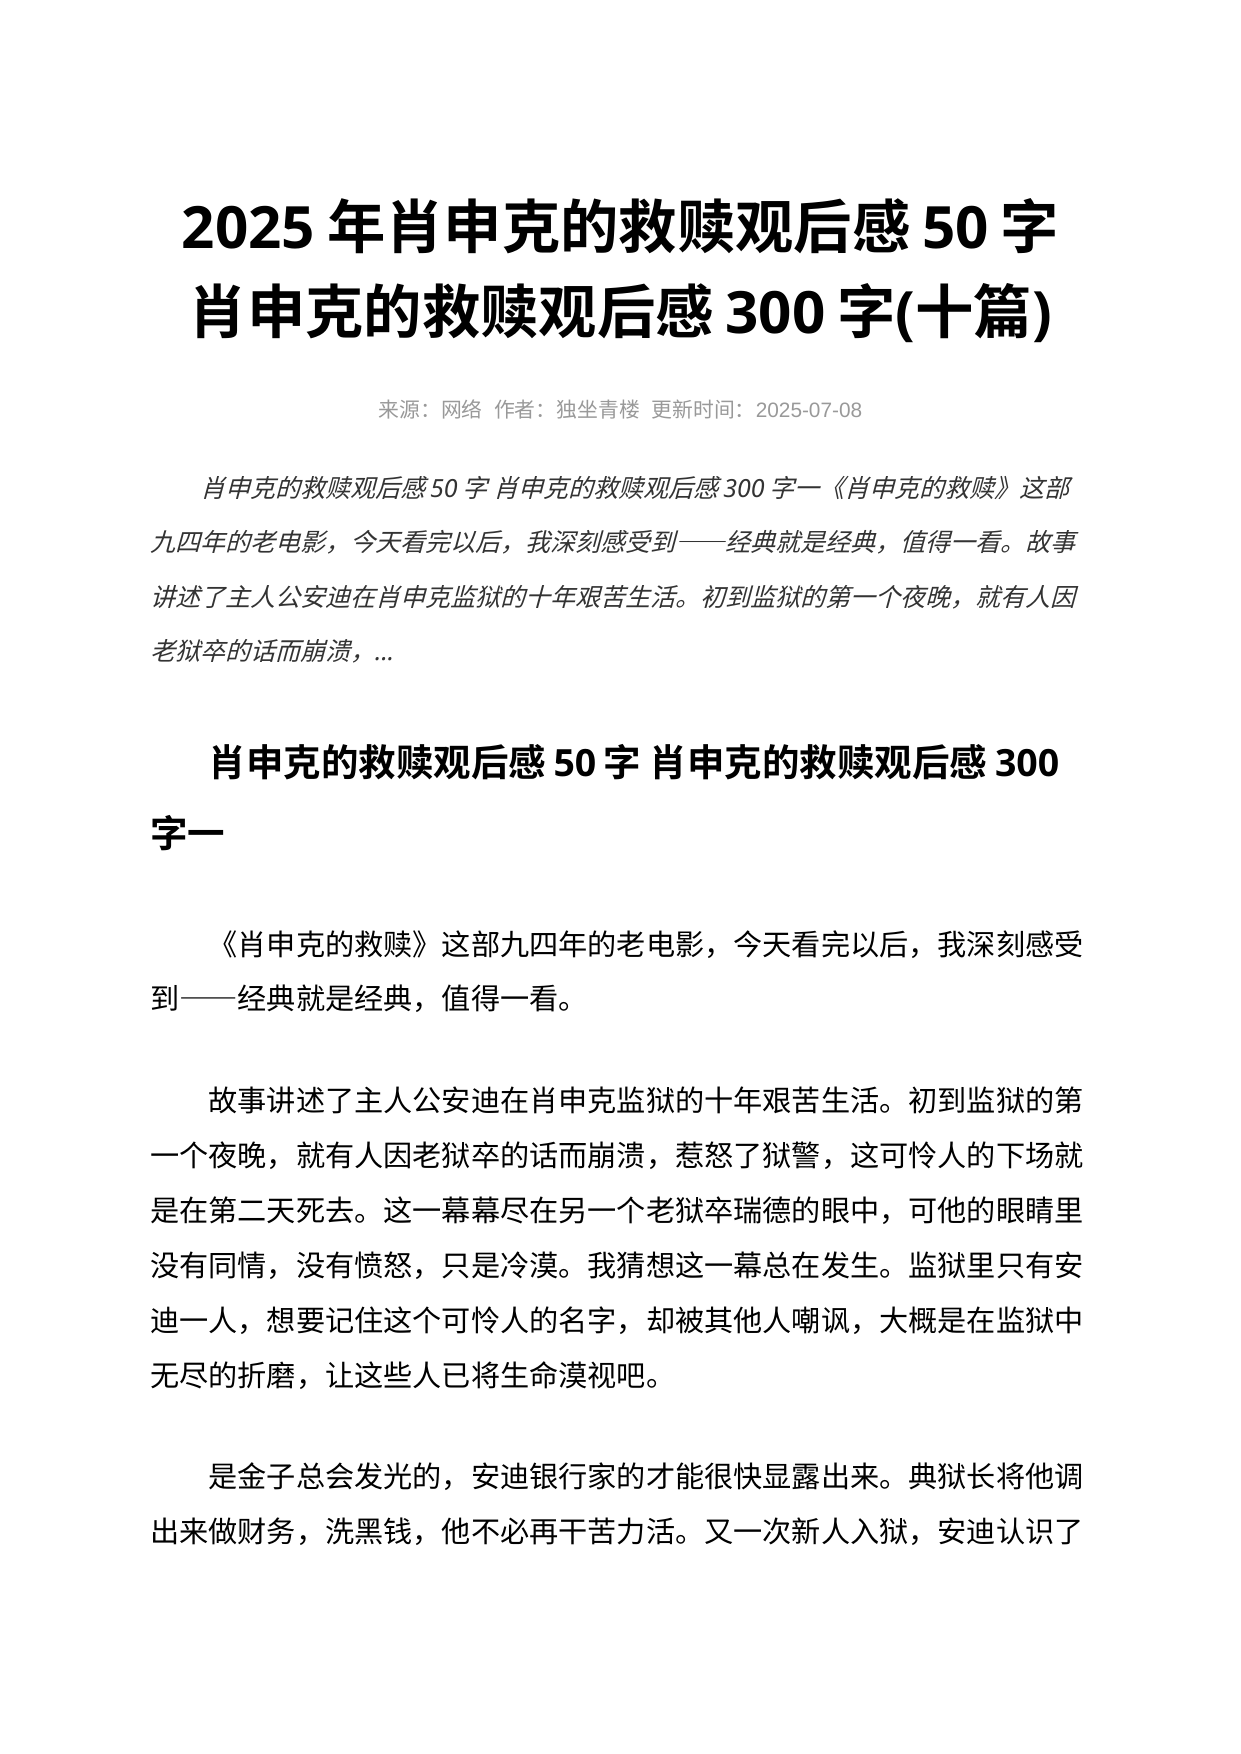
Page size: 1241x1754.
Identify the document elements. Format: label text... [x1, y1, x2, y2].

text 肖申克的救赎观后感50字 肖申克的救赎观后感300字一 [150, 733, 1090, 858]
text 《肖申克的救赎》这部九四年的老电影，今天看完以后，我深刻感受到——经典就是经典，值得一看。 [150, 921, 1090, 1018]
text 来源：网络 作者：独坐青楼 更新时间：2025-07-08 [150, 398, 1090, 422]
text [150, 1454, 1090, 1551]
subtitle 2025年肖申克的救赎观后感50字 肖申克的救赎观后感300字(十篇) [150, 181, 1090, 351]
text 故事讲述了主人公安迪在肖申克监狱的十年艰苦生活。初到监狱的第一个夜晚，就有人因老狱卒的话而崩溃，惹怒了狱警，这可怜人的下场就是在第二天死去。这一幕幕尽在另一个老狱卒瑞德的眼中，可他的眼睛里没有同情，没有愤怒，只是冷漠。我猜想这一幕总在发生。监狱里只有安迪一人，想要记住这个可怜人的名字，却被其他人嘲讽，大概是在监狱中无尽的折磨，让这些人已将生命漠视吧。 [150, 1078, 1090, 1394]
text 肖申克的救赎观后感50字 肖申克的救赎观后感300字一《肖申克的救赎》这部九四年的老电影，今天看完以后，我深刻感受到——经典就是经典，值得一看。故事讲述了主人公安迪在肖申克监狱的十年艰苦生活。初到监狱的第一个夜晚，就有人因老狱卒的话而崩溃，... [150, 468, 1090, 668]
